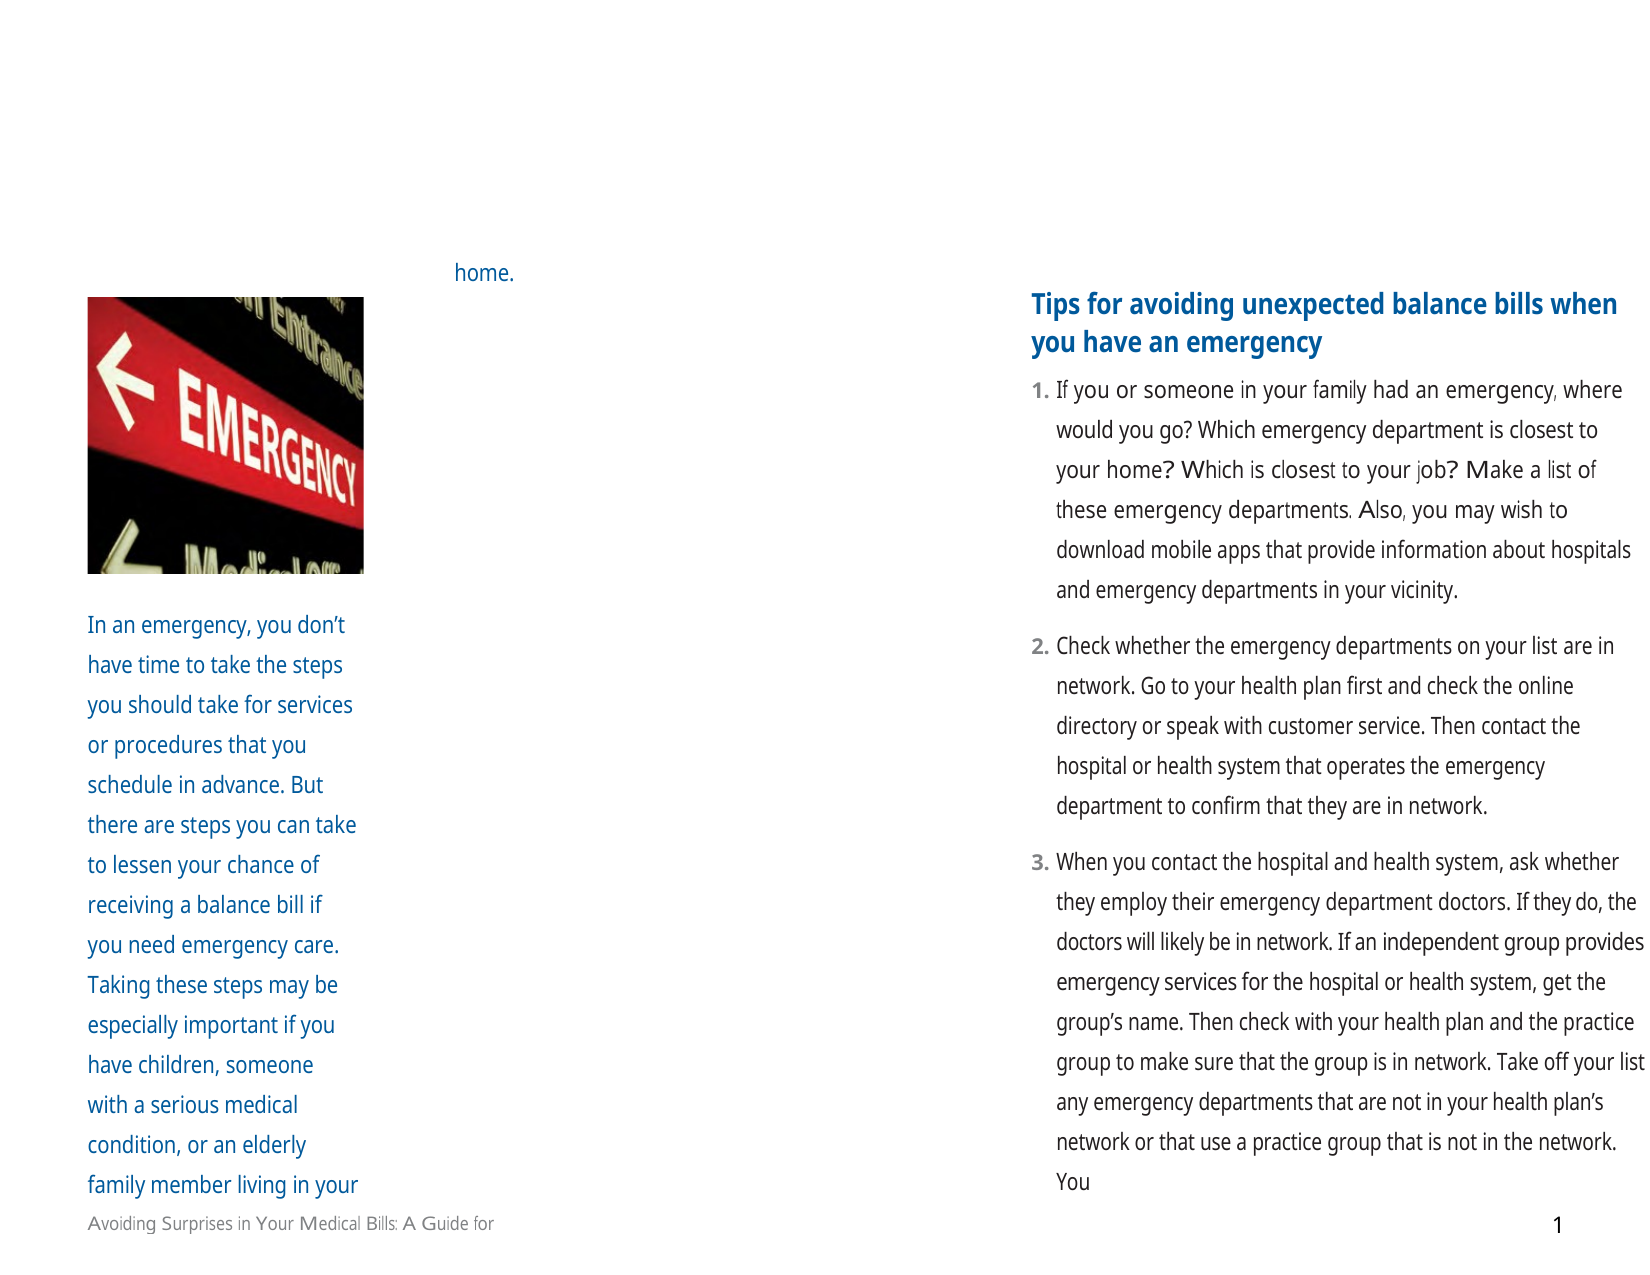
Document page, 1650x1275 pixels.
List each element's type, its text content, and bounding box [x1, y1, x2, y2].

list Check whether the emergency departments on your list are in network. Go to your health plan first and check the online directory or speak with customer service. Then contact the hospital or health system that operates the emergency department to confirm that they are in network. [1031, 629, 1649, 822]
picture [87, 297, 364, 574]
text In an emergency, you don’t have time to take the steps you should take for services or procedures that you schedule in advance. But there are steps you can take to lessen your chance of receiving a balance bill if you need emergency care. Taking these steps may be especially important if you have children, someone with a serious medical condition, or an elderly family member living in your home. [87, 608, 359, 1201]
subtitle Tips for avoiding unexpected balance bills when you have an emergency [1031, 283, 1629, 361]
list If you or someone in your family had an emergency, where would you go? Which emergency department is closest to your home? Which is closest to your job? Make a list of these emergency departments. Also, you may wish to download mobile apps that provide information about hospitals and emergency departments in your vicinity. [1031, 373, 1641, 606]
list When you contact the hospital and health system, ask whether they employ their emergency department doctors. If they do, the doctors will likely be in network. If an independent group provides emergency services for the hospital or health system, get the group’s name. Then check with your health plan and the practice group to make sure that the group is in network. Take off your list any emergency departments that are not in your health plan’s network or that use a practice group that is not in the network. You [1031, 845, 1650, 1198]
